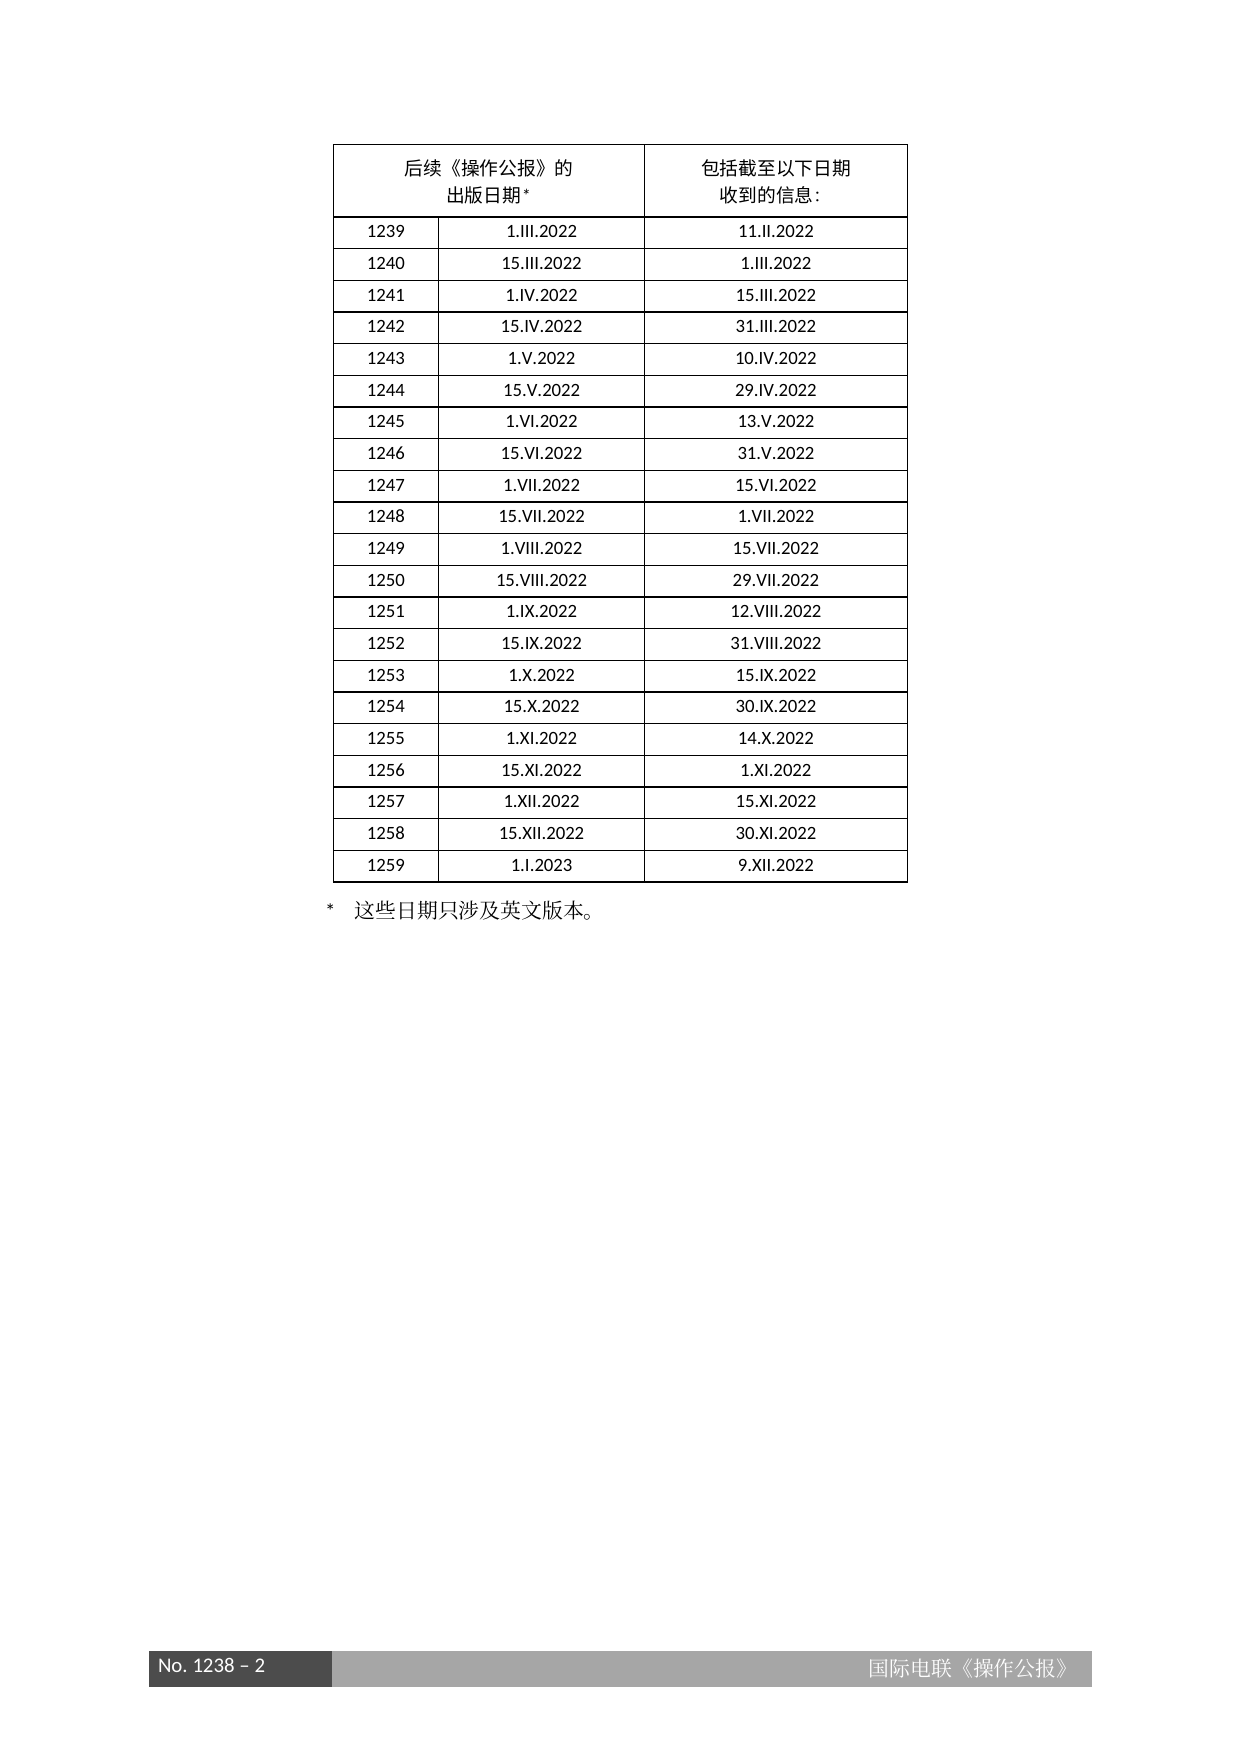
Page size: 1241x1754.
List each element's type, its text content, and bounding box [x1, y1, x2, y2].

table_cell 1254 [334, 693, 438, 723]
table_cell 31.VIII.2022 [645, 629, 907, 660]
table_cell 1.X.2022 [439, 661, 644, 691]
table_cell 1250 [334, 566, 438, 596]
table_cell 15.III.2022 [645, 281, 907, 311]
table_cell 15.IV.2022 [439, 313, 644, 343]
table_cell 12.VIII.2022 [645, 598, 907, 628]
table_cell 1258 [334, 819, 438, 850]
table_cell 31.III.2022 [645, 313, 907, 343]
table_cell 29.IV.2022 [645, 376, 907, 406]
table_cell 15.IX.2022 [439, 629, 644, 660]
text * 这些日期只涉及英文版本。 [177, 895, 1092, 925]
table_cell 1246 [334, 439, 438, 470]
table_cell 1.VIII.2022 [439, 534, 644, 565]
table_cell 1240 [334, 249, 438, 280]
table_cell 30.IX.2022 [645, 693, 907, 723]
table_cell 1.IX.2022 [439, 598, 644, 628]
table_cell 31.V.2022 [645, 439, 907, 470]
table_cell 10.IV.2022 [645, 344, 907, 375]
table_cell 15.XI.2022 [439, 756, 644, 786]
table_cell 1241 [334, 281, 438, 311]
table_cell 1257 [334, 788, 438, 818]
table_cell 14.X.2022 [645, 724, 907, 755]
table_cell 9.XII.2022 [645, 851, 907, 881]
table_cell 1.VI.2022 [439, 408, 644, 438]
table_cell 1.IV.2022 [439, 281, 644, 311]
table_cell 1.VII.2022 [645, 503, 907, 533]
table_cell 1.VII.2022 [439, 471, 644, 501]
table_cell 15.VI.2022 [645, 471, 907, 501]
table_cell 1.XII.2022 [439, 788, 644, 818]
table_cell 1259 [334, 851, 438, 881]
table_cell 1.V.2022 [439, 344, 644, 375]
table_cell 1249 [334, 534, 438, 565]
table_cell 1.I.2023 [439, 851, 644, 881]
table_cell 1252 [334, 629, 438, 660]
table_cell 1255 [334, 724, 438, 755]
table_cell 1.III.2022 [439, 218, 644, 248]
table_cell 1245 [334, 408, 438, 438]
table_cell 1251 [334, 598, 438, 628]
table_cell 15.V.2022 [439, 376, 644, 406]
table_cell 1239 [334, 218, 438, 248]
table_cell 15.XI.2022 [645, 788, 907, 818]
table_cell 11.II.2022 [645, 218, 907, 248]
table_cell 15.VII.2022 [439, 503, 644, 533]
table_cell 29.VII.2022 [645, 566, 907, 596]
table_cell 30.XI.2022 [645, 819, 907, 850]
table_cell 1242 [334, 313, 438, 343]
table_cell 1253 [334, 661, 438, 691]
table_cell 1248 [334, 503, 438, 533]
table_cell 15.VIII.2022 [439, 566, 644, 596]
table_header 后续《操作公报》的 出版日期* [334, 145, 644, 216]
table_cell 1247 [334, 471, 438, 501]
table_cell 1244 [334, 376, 438, 406]
table_cell 1.XI.2022 [645, 756, 907, 786]
table_cell 1.III.2022 [645, 249, 907, 280]
table_cell 15.IX.2022 [645, 661, 907, 691]
table_cell 1.XI.2022 [439, 724, 644, 755]
table_header 包括截至以下日期 收到的信息： [645, 145, 907, 216]
table_cell 13.V.2022 [645, 408, 907, 438]
table_cell 15.III.2022 [439, 249, 644, 280]
table_cell 15.X.2022 [439, 693, 644, 723]
table_cell 15.XII.2022 [439, 819, 644, 850]
table_cell 15.VI.2022 [439, 439, 644, 470]
table_cell 1243 [334, 344, 438, 375]
table_cell 1256 [334, 756, 438, 786]
table_cell 15.VII.2022 [645, 534, 907, 565]
